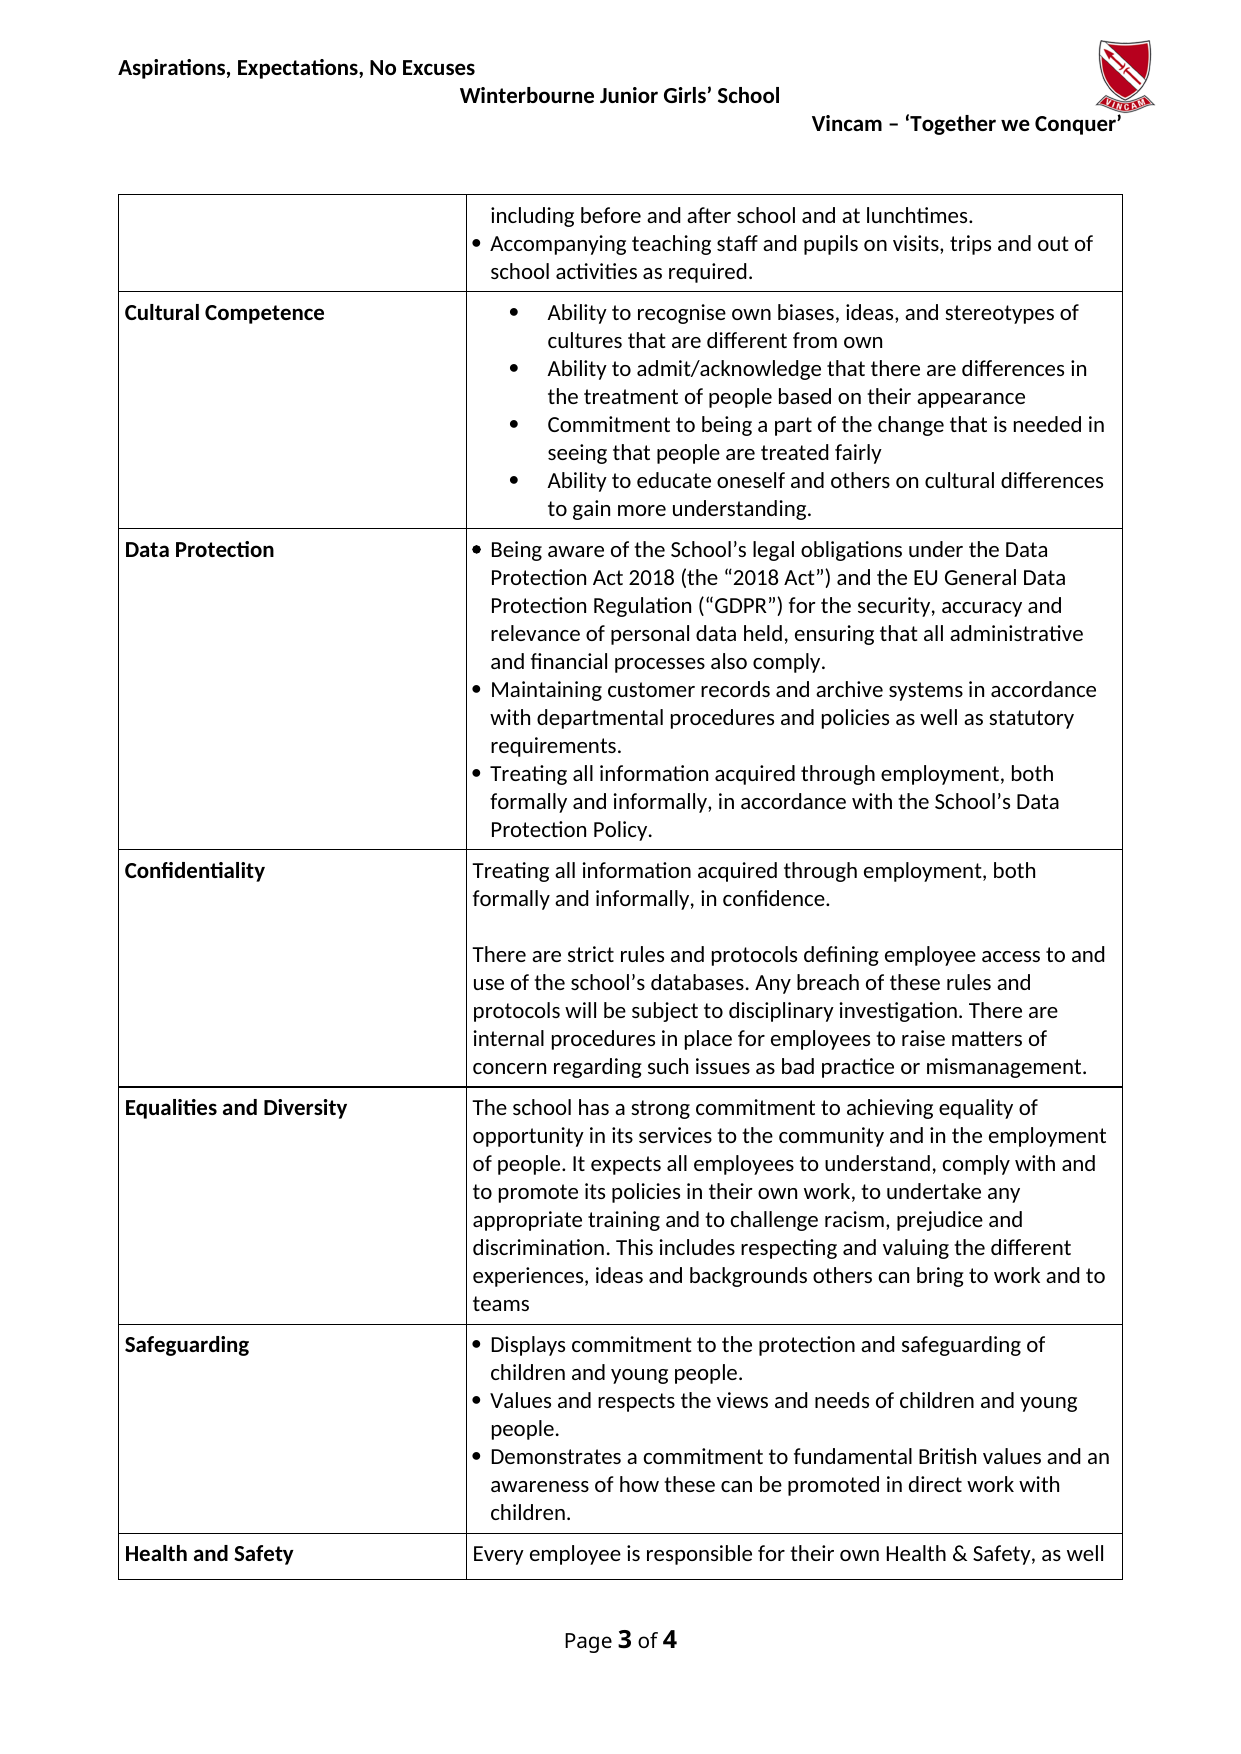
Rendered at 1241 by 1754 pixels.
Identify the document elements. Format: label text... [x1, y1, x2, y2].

table_cell The school has a strong commitment to achieving equality of opportunity in its services to the community and in the employment of people. It expects all employees to understand, comply with and to promote its policies in their own work, to undertake any appropriate training and to challenge racism, prejudice and discrimination. This includes respecting and valuing the different experiences, ideas and backgrounds others can bring to work and to teams [467, 1088, 1122, 1323]
table_cell Data Protection [119, 529, 466, 849]
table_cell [119, 195, 466, 291]
table_cell Cultural Competence [119, 292, 466, 528]
table_cell Equalities and Diversity [119, 1088, 466, 1323]
table_cell Displays commitment to the protection and safeguarding of children and young people. Values and respects the views and needs of children and young people. Demonstrates a commitment to fundamental British values and an awareness of how these can be promoted in direct work with children. [467, 1325, 1122, 1532]
table_cell Health and Safety [119, 1534, 466, 1579]
table_cell Safeguarding [119, 1325, 466, 1532]
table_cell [467, 1534, 1122, 1579]
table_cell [467, 195, 1122, 291]
picture [1079, 40, 1167, 115]
table_cell Treating all information acquired through employment, both formally and informally, in confidence. There are strict rules and protocols defining employee access to and use of the school’s databases. Any breach of these rules and protocols will be subject to disciplinary investigation. There are internal procedures in place for employees to raise matters of concern regarding such issues as bad practice or mismanagement. [467, 850, 1122, 1086]
table_cell Being aware of the School’s legal obligations under the Data Protection Act 2018 (the “2018 Act”) and the EU General Data Protection Regulation (“GDPR”) for the security, accuracy and relevance of personal data held, ensuring that all administrative and financial processes also comply. Maintaining customer records and archive systems in accordance with departmental procedures and policies as well as statutory requirements. Treating all information acquired through employment, both formally and informally, in accordance with the School’s Data Protection Policy. [467, 529, 1122, 849]
table_cell Ability to recognise own biases, ideas, and stereotypes of cultures that are different from own Ability to admit/acknowledge that there are differences in the treatment of people based on their appearance Commitment to being a part of the change that is needed in seeing that people are treated fairly Ability to educate oneself and others on cultural differences to gain more understanding. [467, 292, 1122, 528]
table_cell Confidentiality [119, 850, 466, 1086]
